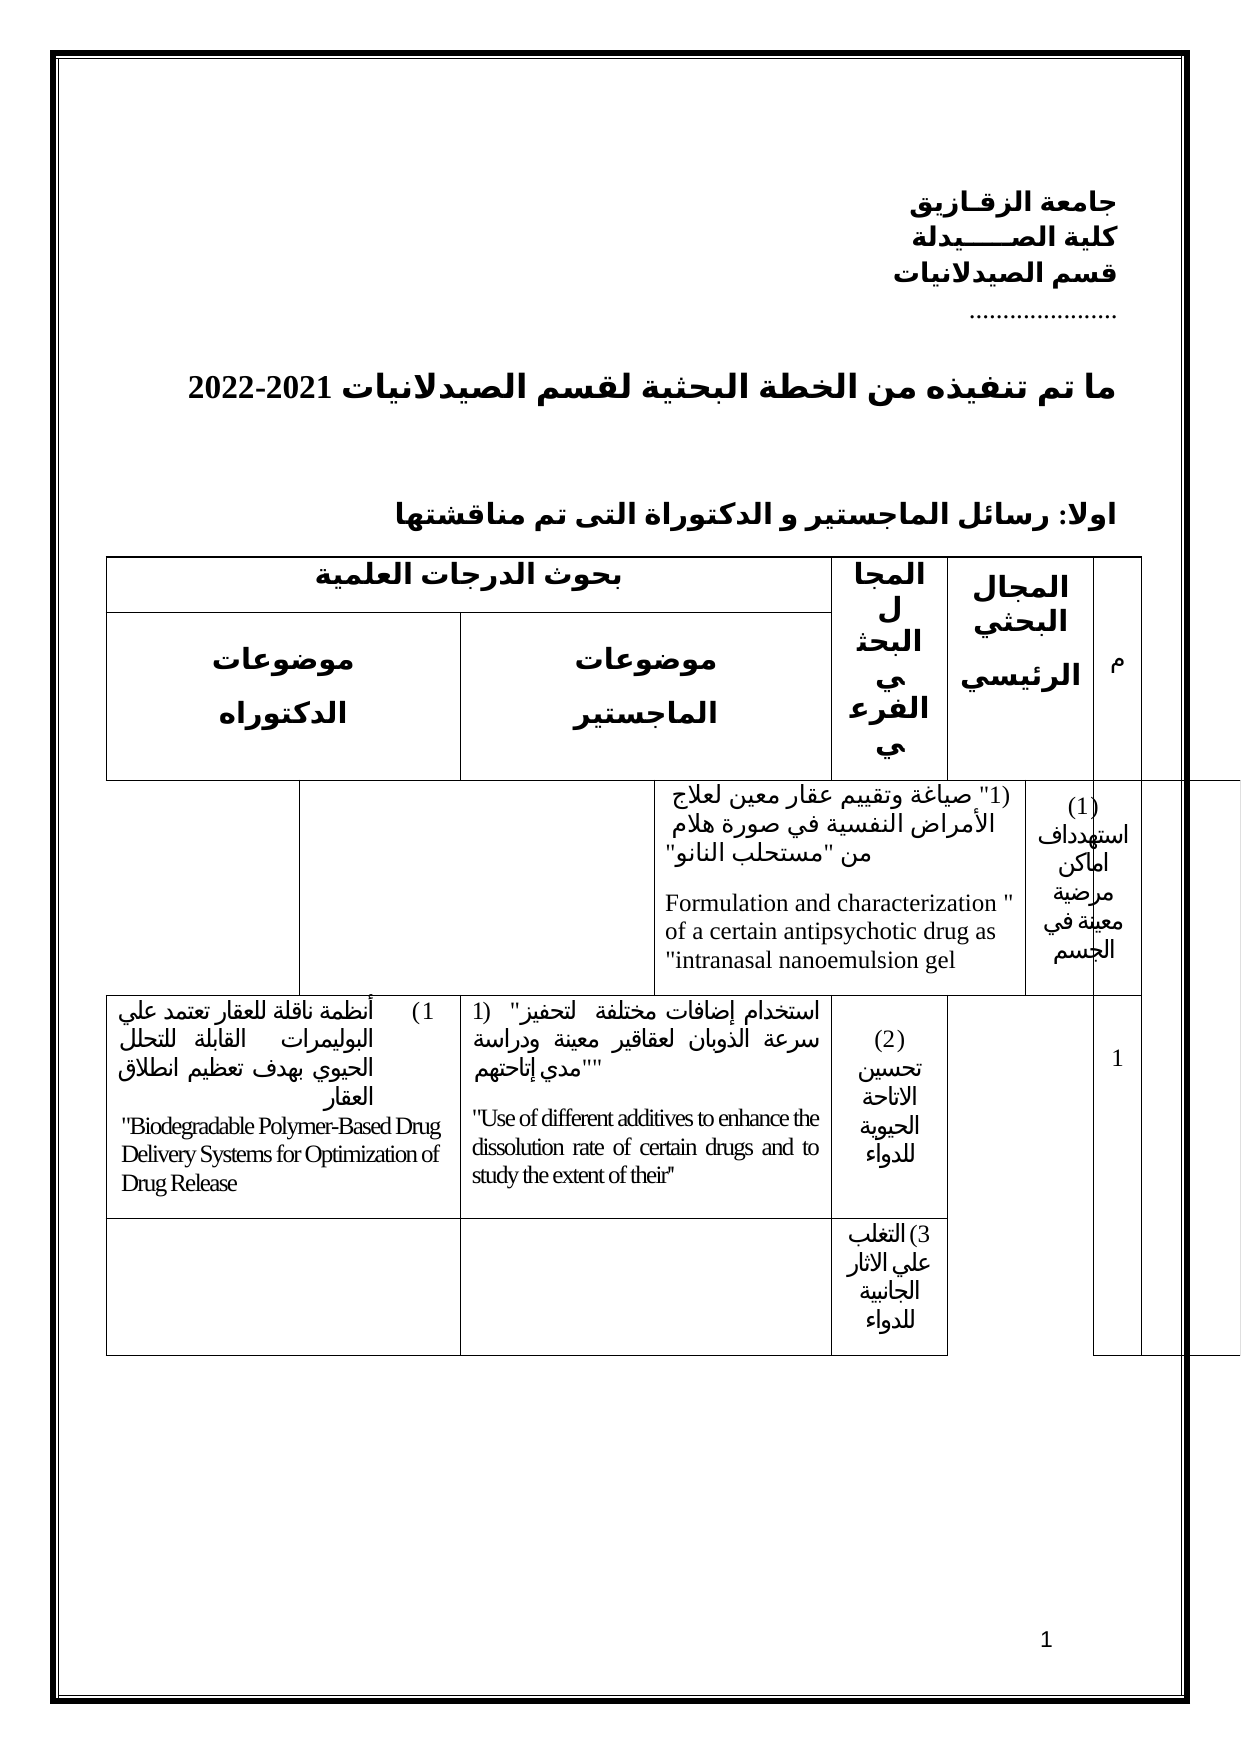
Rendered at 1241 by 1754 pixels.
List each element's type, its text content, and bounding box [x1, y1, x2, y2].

text ما تم تنفيذه من الخطة البحثية لقسم الصيدلانيات 2021-2022 [187, 367, 1118, 406]
text اولا: رسائل الماجستير و الدكتوراة التى تم مناقشتها [187, 497, 1118, 531]
table_cell أنظمة ناقلة للعقار تعتمد علي البوليمرات القابلة للتحلل الحيوي بهدف تعظيم انطلاق العقار "Biodegradable Polymer-Based Drug Delivery Systems for Optimization of Drug Release [107, 996, 460, 1218]
text قسم الصيدلانيات [187, 257, 1118, 288]
table_cell (1) استهدداف اماكن مرضية معينة في الجسم [1026, 781, 1093, 995]
table_cell 1) "استخدام إضافات مختلفة لتحفيز سرعة الذوبان لعقاقير معينة ودراسة مدي إتاحتهم"" "Use of different additives to enhance the dissolution rate of certain drugs and to study the extent of their'' [461, 996, 831, 1218]
text ...................... [187, 293, 1118, 324]
table_cell [461, 1219, 831, 1355]
table_cell 3) التغلب علي الاثار الجانبية للدواء [832, 1219, 947, 1355]
table_cell (2) تحسين الاتاحة الحيوية للدواء [832, 996, 947, 1218]
table_cell موضوعات الماجستير [461, 613, 831, 779]
table_header المجال البحثي الرئيسي [948, 558, 1093, 779]
table_header بحوث الدرجات العلمية [107, 558, 831, 612]
table_cell 1 [1094, 996, 1141, 1355]
table_header المجال البحثي الفرعي [832, 558, 947, 779]
text جامعة الزقـازيق [187, 186, 1118, 217]
table_cell موضوعات الدكتوراه [107, 613, 460, 779]
table_cell [107, 1219, 460, 1355]
table_cell (1) استهدداف اماكن مرضية معينة في الجسم [1094, 781, 1141, 995]
table_header م [1094, 558, 1141, 779]
text كلية الصـــــيدلة [187, 221, 1118, 253]
table_cell (1" صياغة وتقييم عقار معين لعلاج الأمراض النفسية في صورة هلام من "مستحلب النانو" "Formulation and characterization of a certain antipsychotic drug as intranasal nanoemulsion gel" [655, 781, 1025, 995]
table_cell [300, 781, 654, 995]
